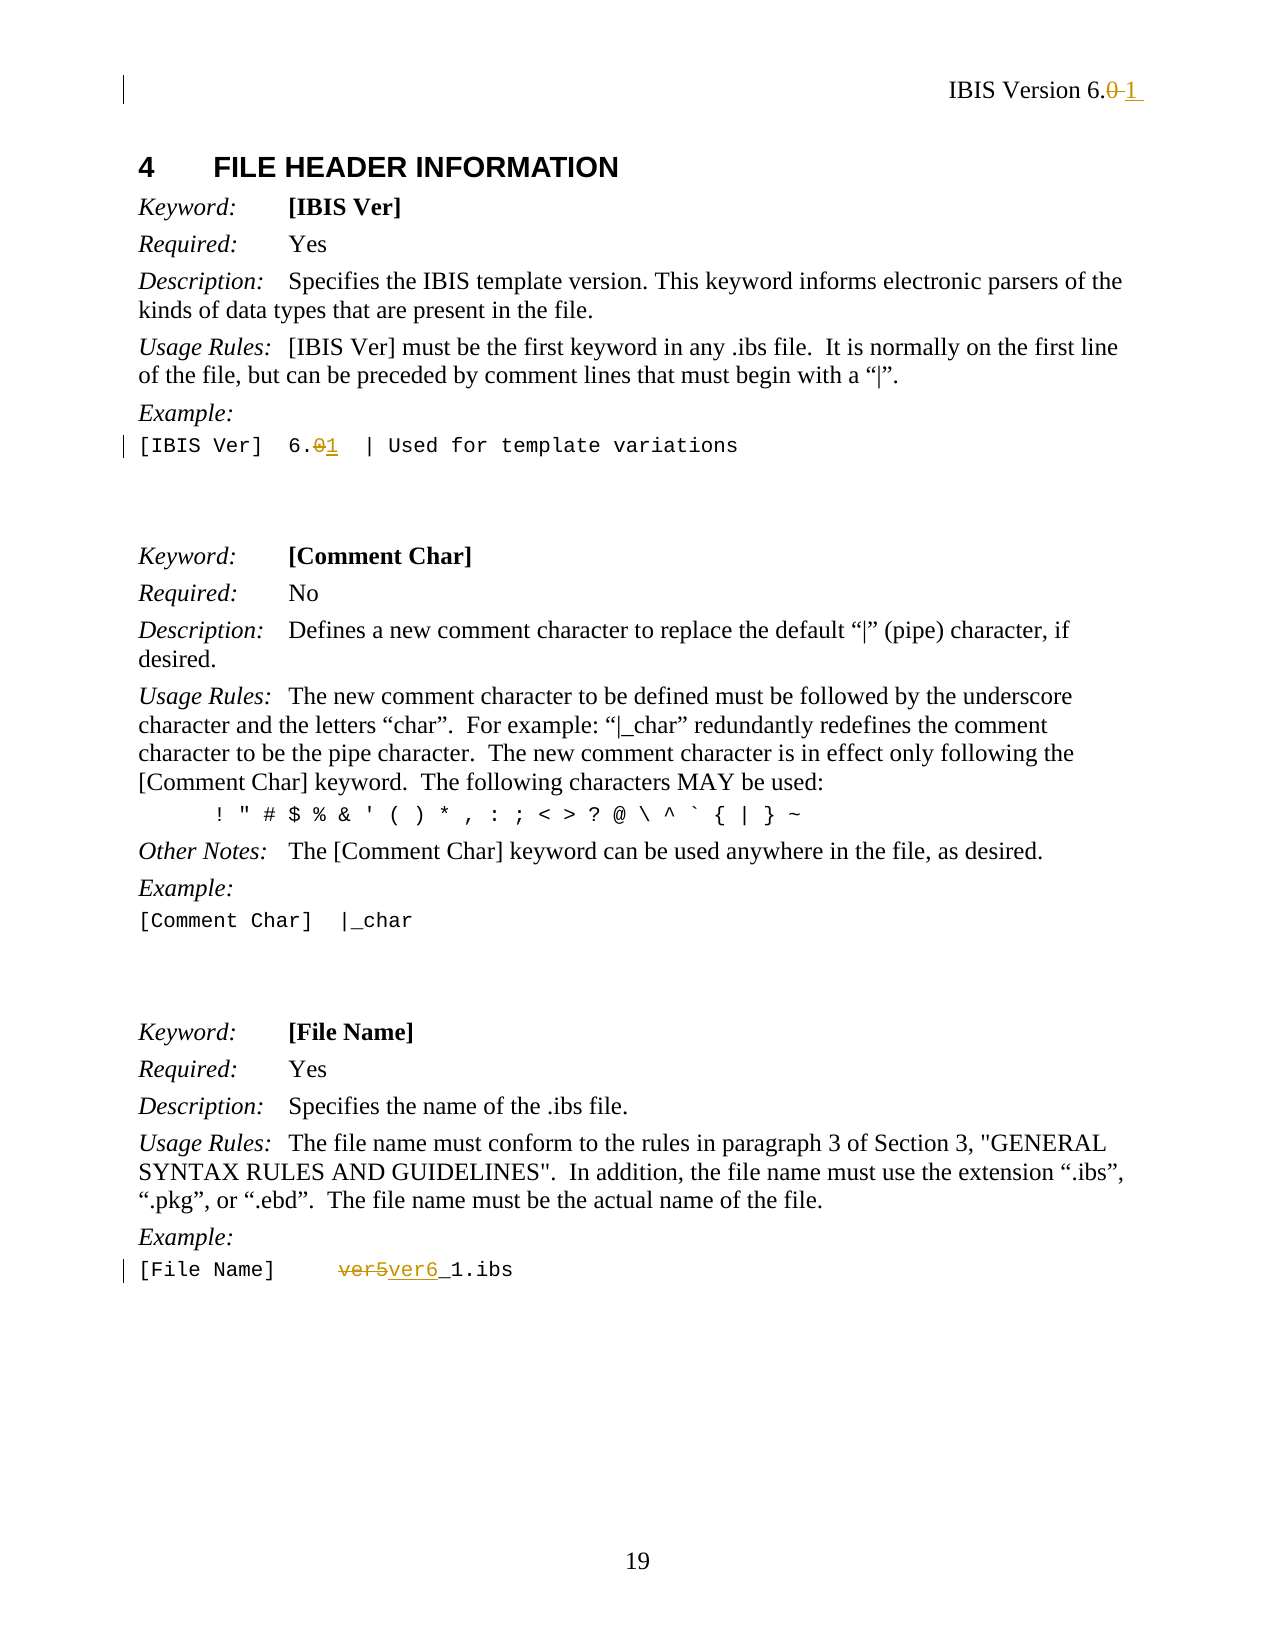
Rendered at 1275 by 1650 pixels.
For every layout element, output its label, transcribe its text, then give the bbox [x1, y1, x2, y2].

text [Comment Char] |_char [138, 910, 1137, 934]
text Required: Yes [138, 229, 1137, 258]
text Example: [138, 1222, 1137, 1251]
text Example: [138, 873, 1137, 902]
text Keyword: [IBIS Ver] [138, 192, 1137, 221]
text Example: [138, 398, 1137, 426]
text Description: Specifies the IBIS template version. This keyword informs electronic parsers of the kinds of data types that are present in the file. [138, 266, 1137, 323]
text [File Name] _1.ibs [138, 1259, 1137, 1283]
text ! " # $ % & ' ( ) * , : ; < > ? @ \ ^ ` { | } ~ [138, 804, 1137, 828]
text Usage Rules: The new comment character to be defined must be followed by the underscore character and the letters “char”. For example: “|_char” redundantly redefines the comment character to be the pipe character. The new comment character is in effect only following the [Comment Char] keyword. The following characters MAY be used: [138, 681, 1137, 796]
text Usage Rules: [IBIS Ver] must be the first keyword in any .ibs file. It is normally on the first line of the file, but can be preceded by comment lines that must begin with a “|”. [138, 332, 1137, 389]
text [IBIS Ver] 6. | Used for template variations [138, 435, 1137, 458]
subtitle File Header Information [138, 150, 1137, 183]
text Required: Yes [138, 1054, 1137, 1082]
text Keyword: [Comment Char] [138, 541, 1137, 570]
text Description: Specifies the name of the .ibs file. [138, 1091, 1137, 1119]
text Usage Rules: The file name must conform to the rules in paragraph 3 of Section 3, "GENERAL SYNTAX RULES AND GUIDELINES". In addition, the file name must use the extension “.ibs”, “.pkg”, or “.ebd”. The file name must be the actual name of the file. [138, 1128, 1137, 1214]
text Required: No [138, 578, 1137, 607]
text Description: Defines a new comment character to replace the default “|” (pipe) character, if desired. [138, 615, 1137, 673]
text Keyword: [File Name] [138, 1017, 1137, 1045]
text Other Notes: The [Comment Char] keyword can be used anywhere in the file, as desired. [138, 836, 1137, 865]
